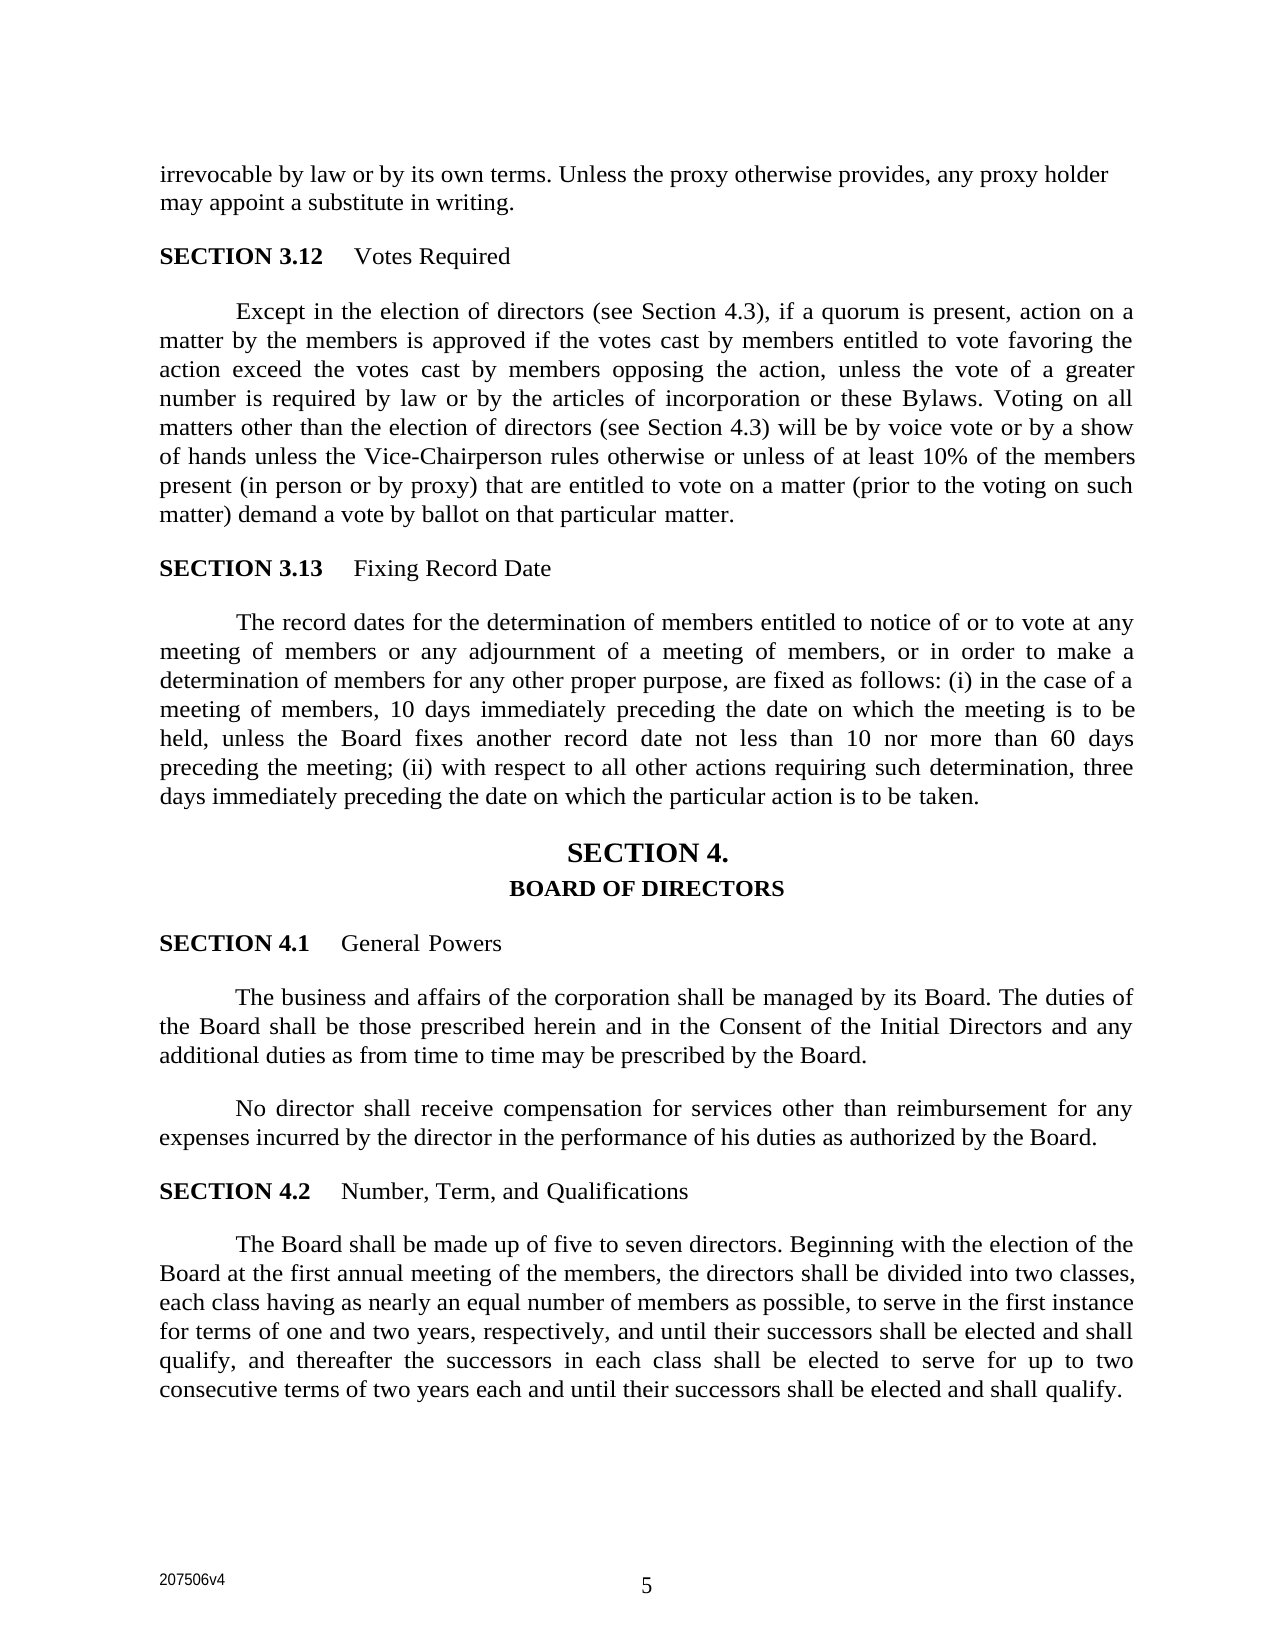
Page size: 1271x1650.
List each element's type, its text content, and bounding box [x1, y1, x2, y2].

text The record dates for the determination of members entitled to notice of or to vote at any meeting of members or any adjournment of a meeting of members, or in order to make a determination of members for any other proper purpose, are fixed as follows: (i) in the case of a meeting of members, 10 days immediately preceding the date on which the meeting is to be held, unless the Board fixes another record date not less than 10 nor more than 60 days preceding the meeting; (ii) with respect to all other actions requiring such determination, three days immediately preceding the date on which the particular action is to be taken. [159, 608, 1136, 810]
text SECTION 3.12 Votes Required [159, 242, 1148, 269]
text SECTION 4.2 Number, Term, and Qualifications [159, 1177, 1148, 1205]
text SECTION 4.1 General Powers [159, 928, 1148, 956]
text The Board shall be made up of five to seven directors. Beginning with the election of the Board at the first annual meeting of the members, the directors shall be divided into two classes, each class having as nearly an equal number of members as possible, to serve in the first instance for terms of one and two years, respectively, and until their successors shall be elected and shall qualify, and thereafter the successors in each class shall be elected to serve for up to two consecutive terms of two years each and until their successors shall be elected and shall qualify. [159, 1230, 1136, 1403]
text irrevocable by law or by its own terms. Unless the proxy otherwise provides, any proxy holder may appoint a substitute in writing. [159, 160, 1148, 216]
text No director shall receive compensation for services other than reimbursement for any expenses incurred by the director in the performance of his duties as authorized by the Board. [159, 1094, 1135, 1151]
text BOARD OF DIRECTORS [506, 875, 788, 901]
text Except in the election of directors (see Section 4.3), if a quorum is present, action on a matter by the members is approved if the votes cast by members entitled to vote favoring the action exceed the votes cast by members opposing the action, unless the vote of a greater number is required by law or by the articles of incorporation or these Bylaws. Voting on all matters other than the election of directors (see Section 4.3) will be by voice vote or by a show of hands unless the Vice-Chairperson rules otherwise or unless of at least 10% of the members present (in person or by proxy) that are entitled to vote on a matter (prior to the voting on such matter) demand a vote by ballot on that particular matter. [159, 297, 1136, 527]
subtitle SECTION 4. [507, 836, 789, 868]
text SECTION 3.13 Fixing Record Date [159, 554, 1148, 582]
text The business and affairs of the corporation shall be managed by its Board. The duties of the Board shall be those prescribed herein and in the Consent of the Initial Directors and any additional duties as from time to time may be prescribed by the Board. [159, 983, 1136, 1068]
